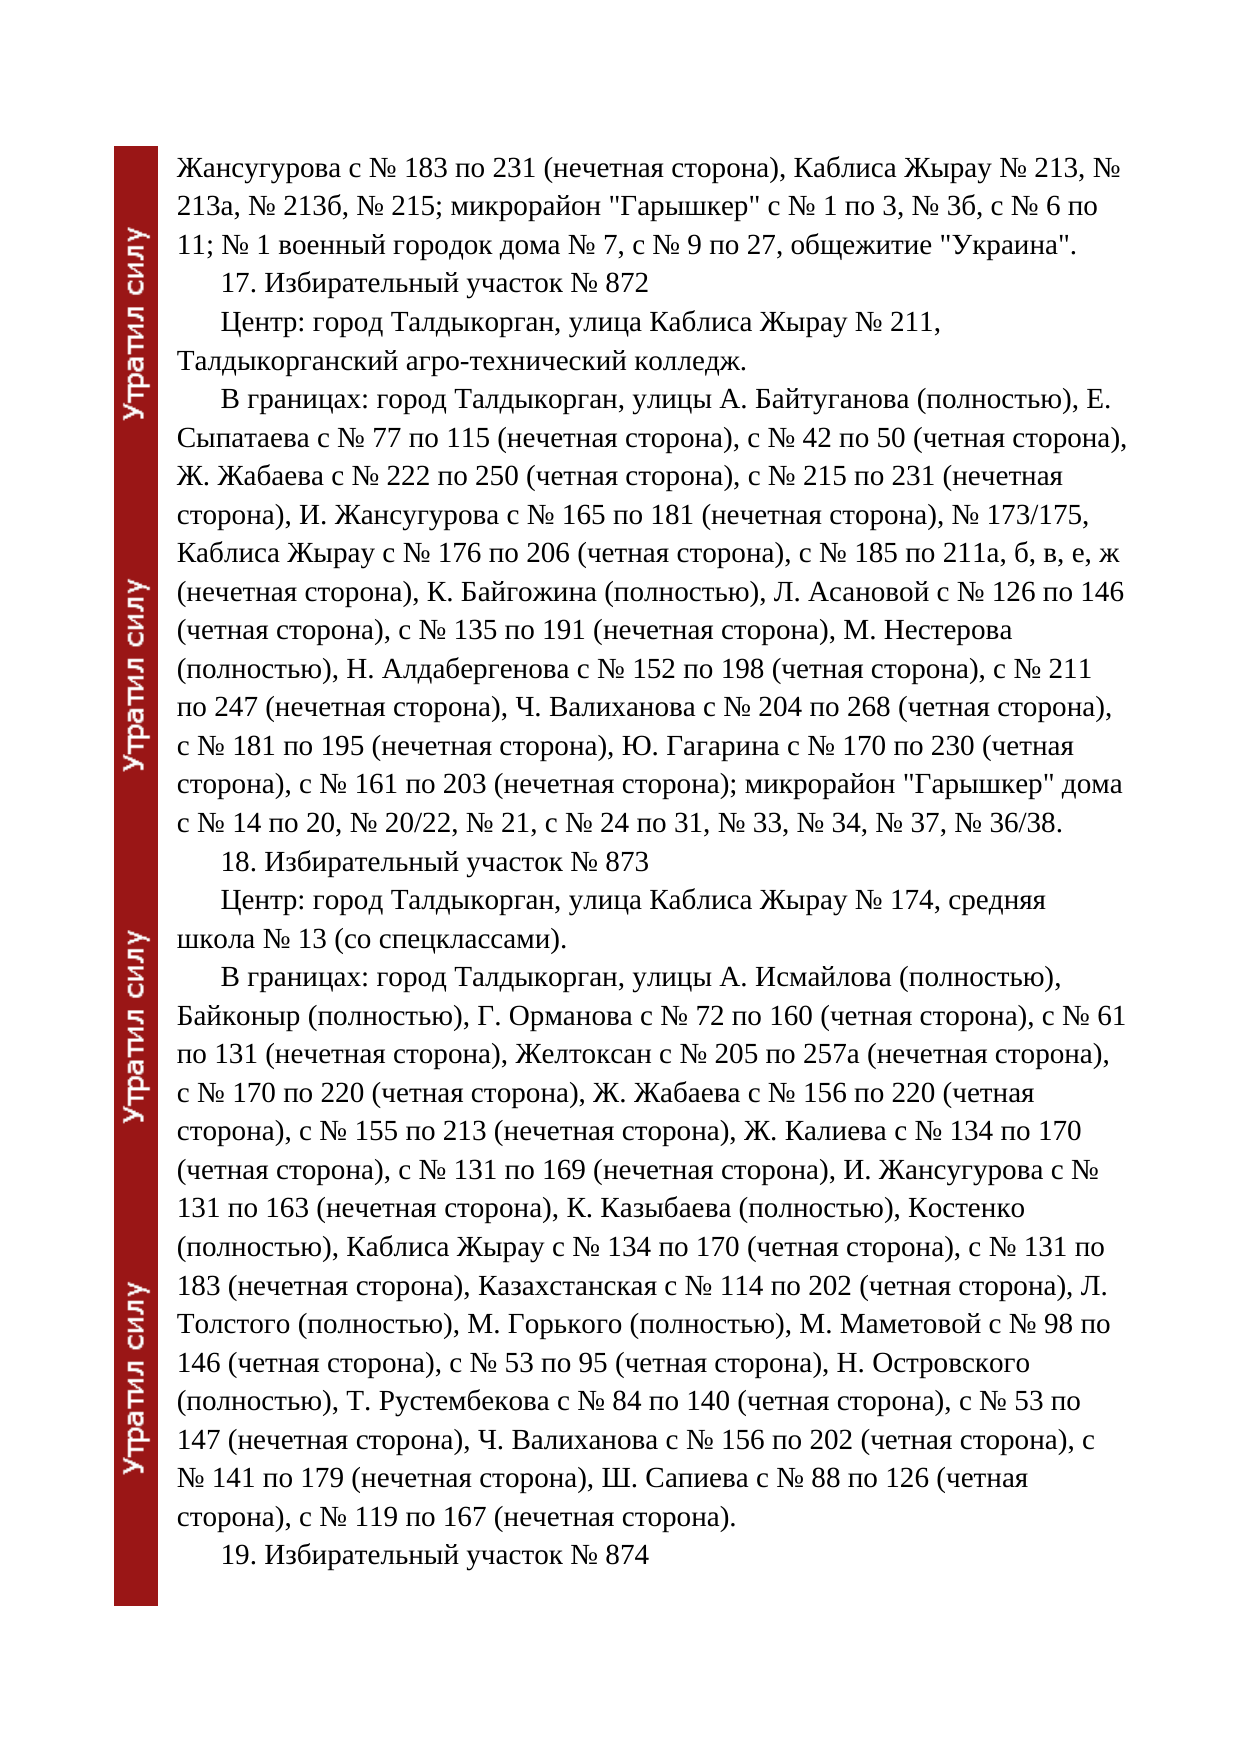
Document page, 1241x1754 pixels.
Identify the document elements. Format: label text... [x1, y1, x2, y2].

picture [114, 1571, 158, 1606]
picture [114, 146, 158, 150]
